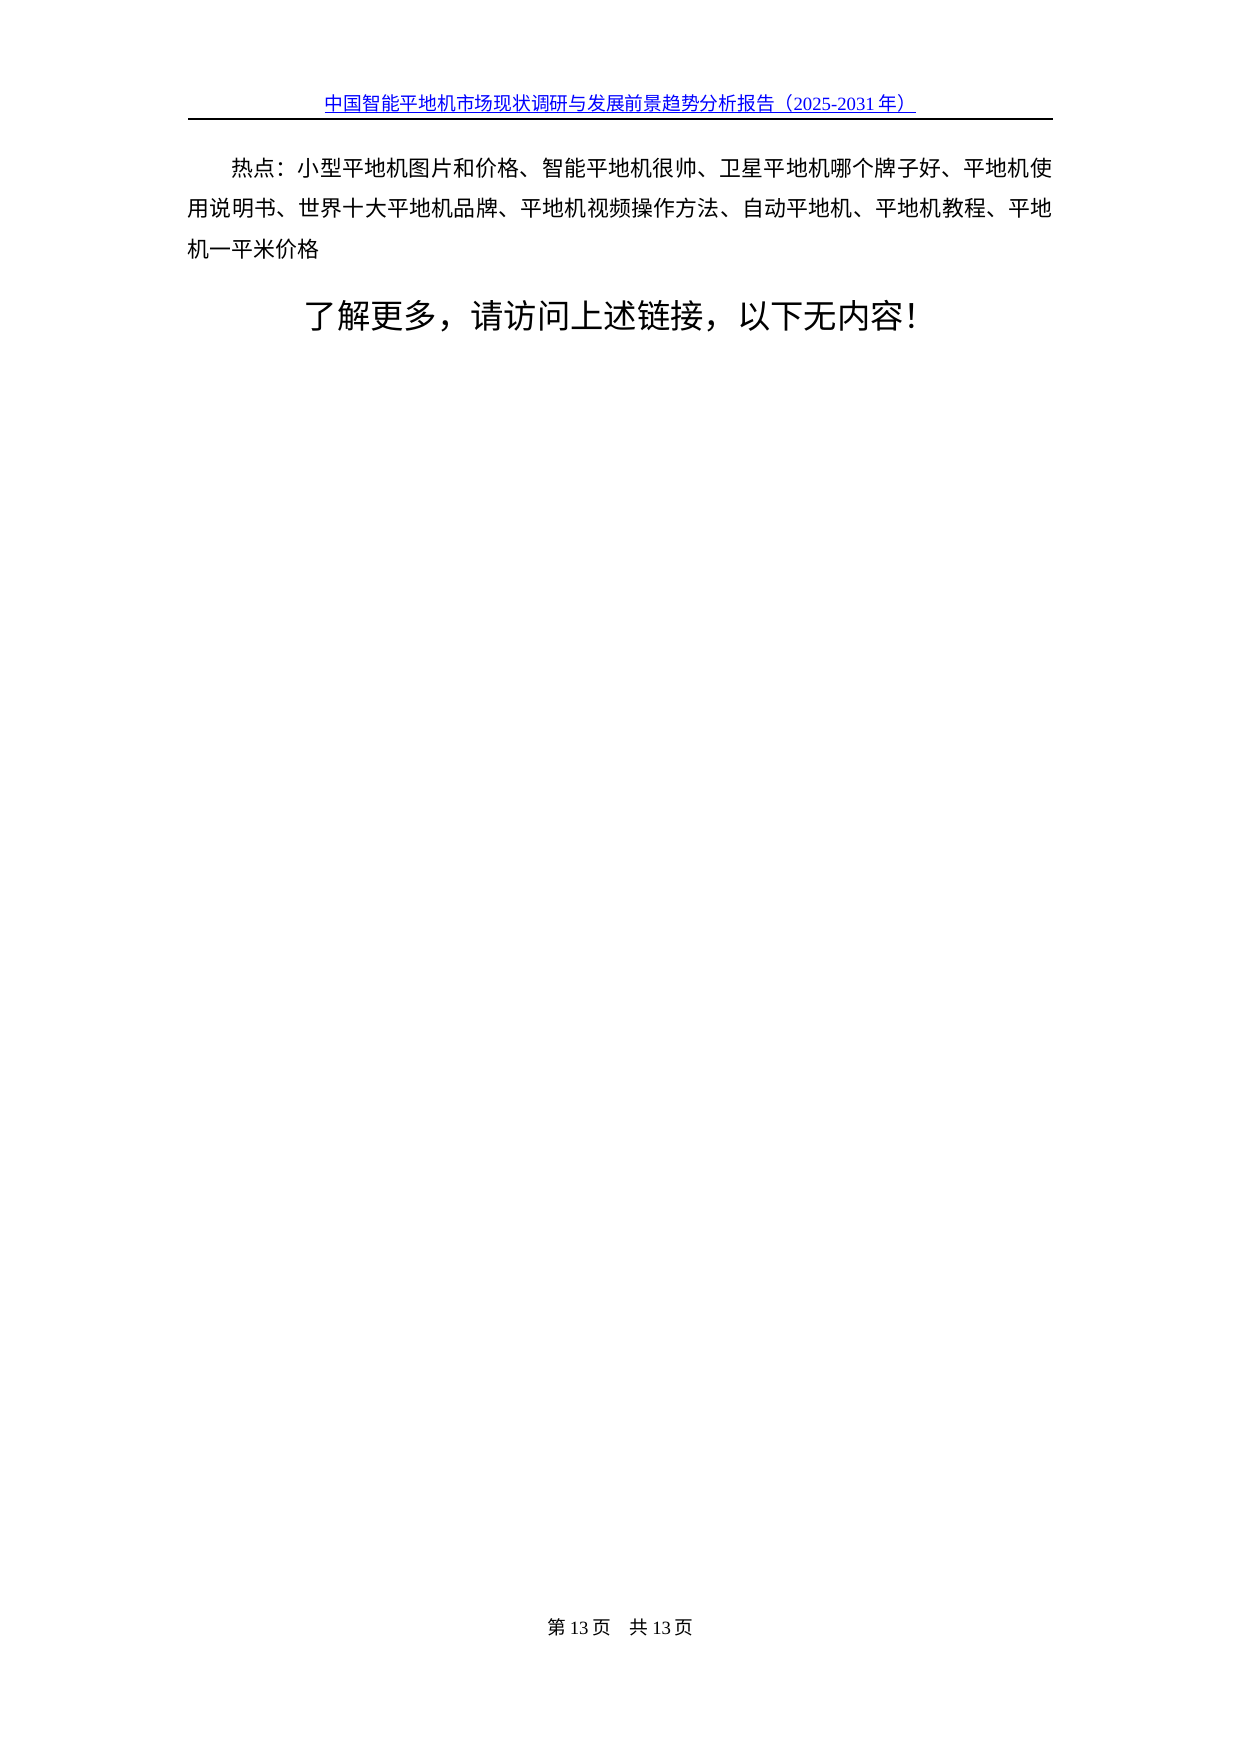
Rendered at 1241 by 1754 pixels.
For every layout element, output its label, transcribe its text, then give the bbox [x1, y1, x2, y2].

title 了解更多，请访问上述链接，以下无内容！ [187, 282, 1053, 347]
text 热点：小型平地机图片和价格、智能平地机很帅、卫星平地机哪个牌子好、平地机使用说明书、世界十大平地机品牌、平地机视频操作方法、自动平地机、平地机教程、平地机一平米价格 [187, 150, 1053, 264]
